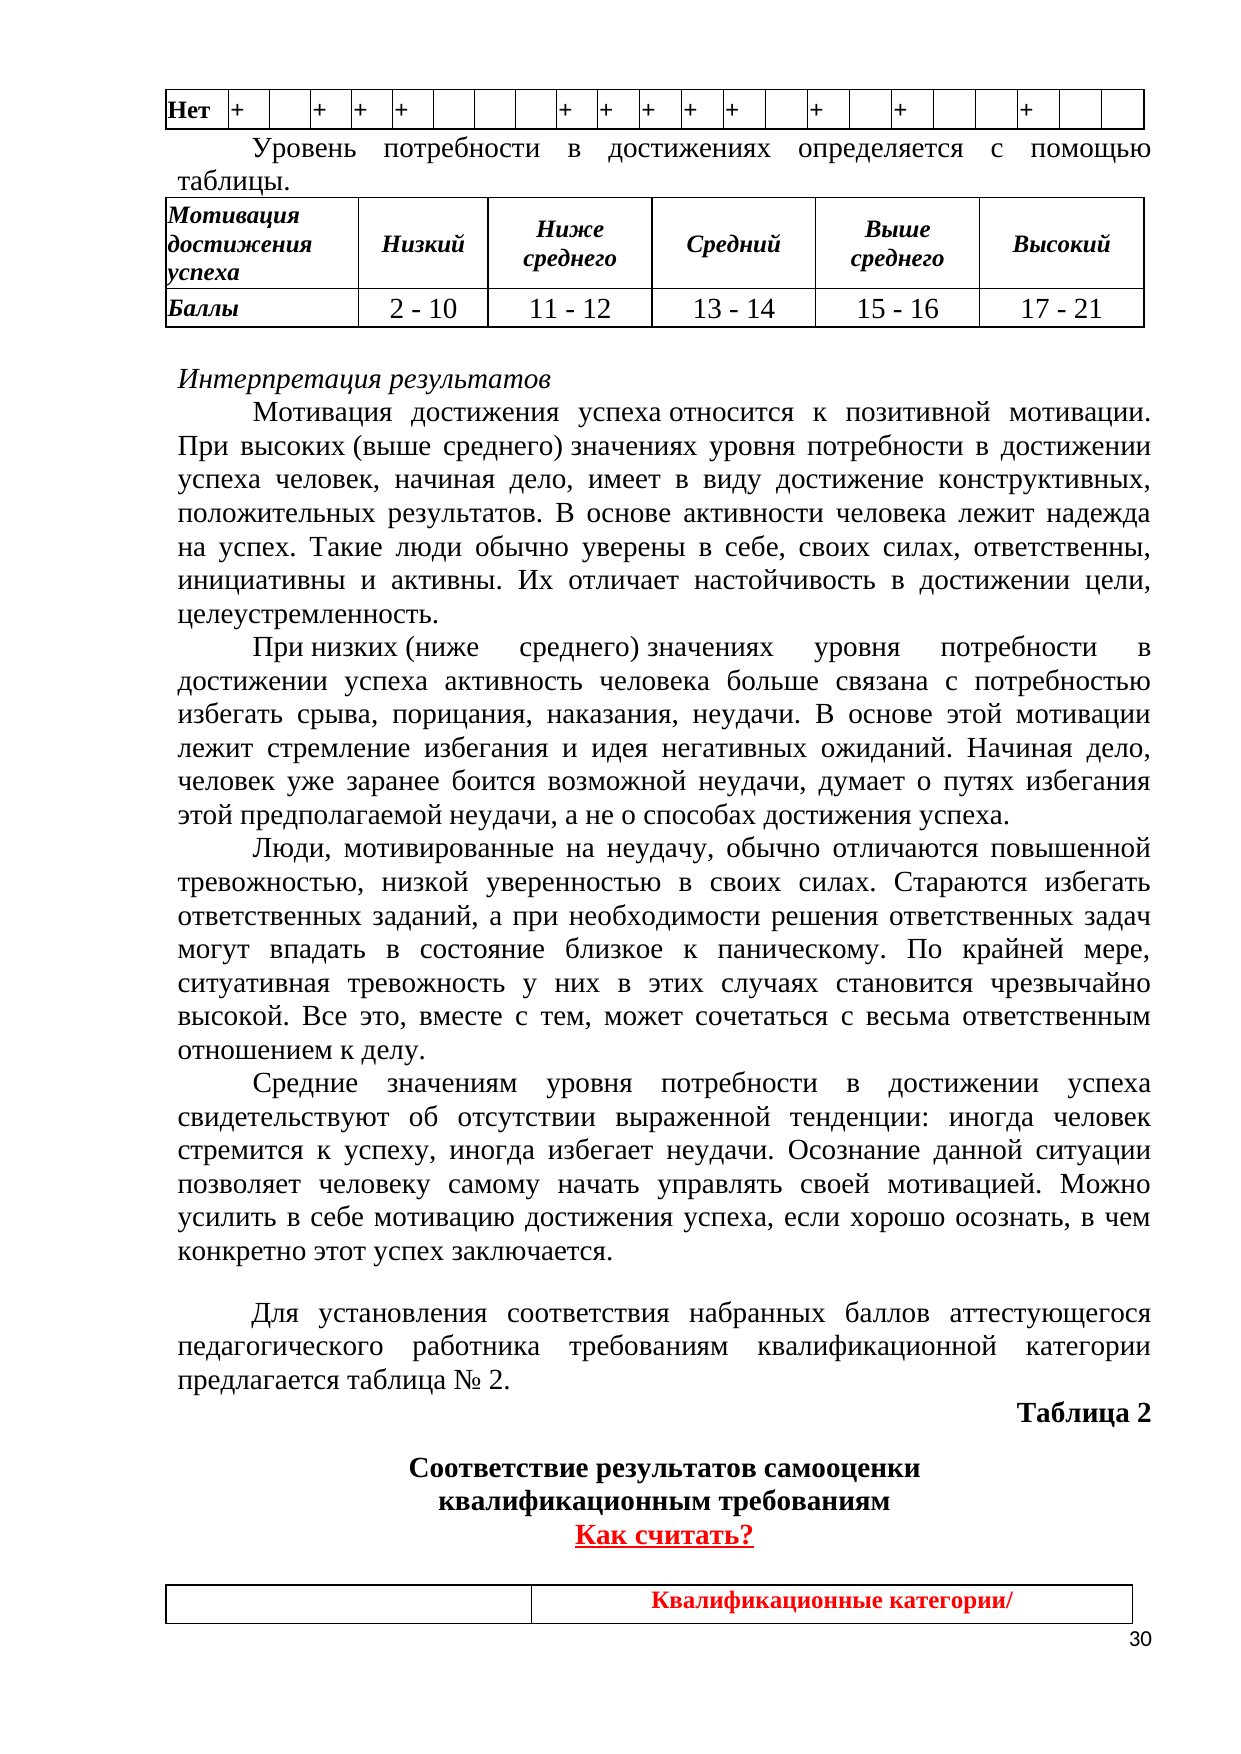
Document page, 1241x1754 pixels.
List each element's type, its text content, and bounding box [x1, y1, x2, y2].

table_cell + [352, 90, 392, 128]
table_cell + [724, 90, 765, 128]
table_cell Нет [167, 90, 228, 128]
table_header Низкий [359, 198, 487, 288]
table_cell 2 - 10 [359, 289, 487, 326]
table_cell 15 - 16 [816, 289, 979, 326]
text Люди, мотивированные на неудачу, обычно отличаются повышенной тревожностью, низкой уверенностью в своих силах. Стараются избегать ответственных заданий, а при необходимости решения ответственных задач могут впадать в состояние близкое к паническому. По крайней мере, ситуативная тревожность у них в этих случаях становится чрезвычайно высокой. Все это, вместе с тем, может сочетаться с весьма ответственным отношением к делу. [177, 831, 1152, 1065]
text Как считать? [177, 1517, 1152, 1550]
table_cell [434, 90, 474, 128]
text Уровень потребности в достижениях определяется с помощью таблицы. [177, 130, 1152, 197]
table_cell [475, 90, 515, 128]
table_cell 17 - 21 [980, 289, 1143, 326]
table_header Ниже среднего [489, 198, 651, 288]
table_cell + [892, 90, 933, 128]
table_cell [850, 90, 891, 128]
table_cell + [598, 90, 639, 128]
text Мотивация достижения успеха относится к позитивной мотивации. При высоких (выше среднего) значениях уровня потребности в достижении успеха человек, начиная дело, имеет в виду достижение конструктивных, положительных результатов. В основе активности человека лежит надежда на успех. Такие люди обычно уверены в себе, своих силах, ответственны, инициативны и активны. Их отличает настойчивость в достижении цели, целеустремленность. [177, 394, 1152, 629]
table_cell + [640, 90, 681, 128]
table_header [532, 1586, 1132, 1623]
table_cell + [229, 90, 269, 128]
text Для установления соответствия набранных баллов аттестующегося педагогического работника требованиям квалификационной категории предлагается таблица № 2. [177, 1295, 1152, 1395]
table_cell [934, 90, 975, 128]
text Соответствие результатов самооценки [177, 1450, 1152, 1483]
table_header Высокий [980, 198, 1143, 288]
text квалификационным требованиям [177, 1483, 1152, 1517]
table_cell + [1018, 90, 1059, 128]
text Таблица 2 [177, 1395, 1152, 1429]
table_cell + [311, 90, 351, 128]
table_cell + [682, 90, 723, 128]
table_header Мотивация достижения успеха [167, 198, 358, 288]
table_cell [1102, 90, 1143, 128]
table_cell + [393, 90, 433, 128]
table_cell [516, 90, 556, 128]
text Интерпретация результатов [177, 361, 1152, 394]
table_cell [976, 90, 1017, 128]
table_cell [766, 90, 807, 128]
table_cell + [808, 90, 849, 128]
table_header Выше среднего [816, 198, 979, 288]
table_cell [270, 90, 310, 128]
table_header Средний [653, 198, 815, 288]
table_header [167, 1586, 531, 1623]
text Средние значениям уровня потребности в достижении успеха свидетельствуют об отсутствии выраженной тенденции: иногда человек стремится к успеху, иногда избегает неудачи. Осознание данной ситуации позволяет человеку самому начать управлять своей мотивацией. Можно усилить в себе мотивацию достижения успеха, если хорошо осознать, в чем конкретно этот успех заключается. [177, 1065, 1152, 1267]
table_cell Баллы [167, 289, 358, 326]
text При низких (ниже среднего) значениях уровня потребности в достижении успеха активность человека больше связана с потребностью избегать срыва, порицания, наказания, неудачи. В основе этой мотивации лежит стремление избегания и идея негативных ожиданий. Начиная дело, человек уже заранее боится возможной неудачи, думает о путях избегания этой предполагаемой неудачи, а не о способах достижения успеха. [177, 629, 1152, 831]
table_cell [1060, 90, 1101, 128]
table_cell 11 - 12 [489, 289, 651, 326]
table_cell 13 - 14 [653, 289, 815, 326]
table_cell + [557, 90, 597, 128]
